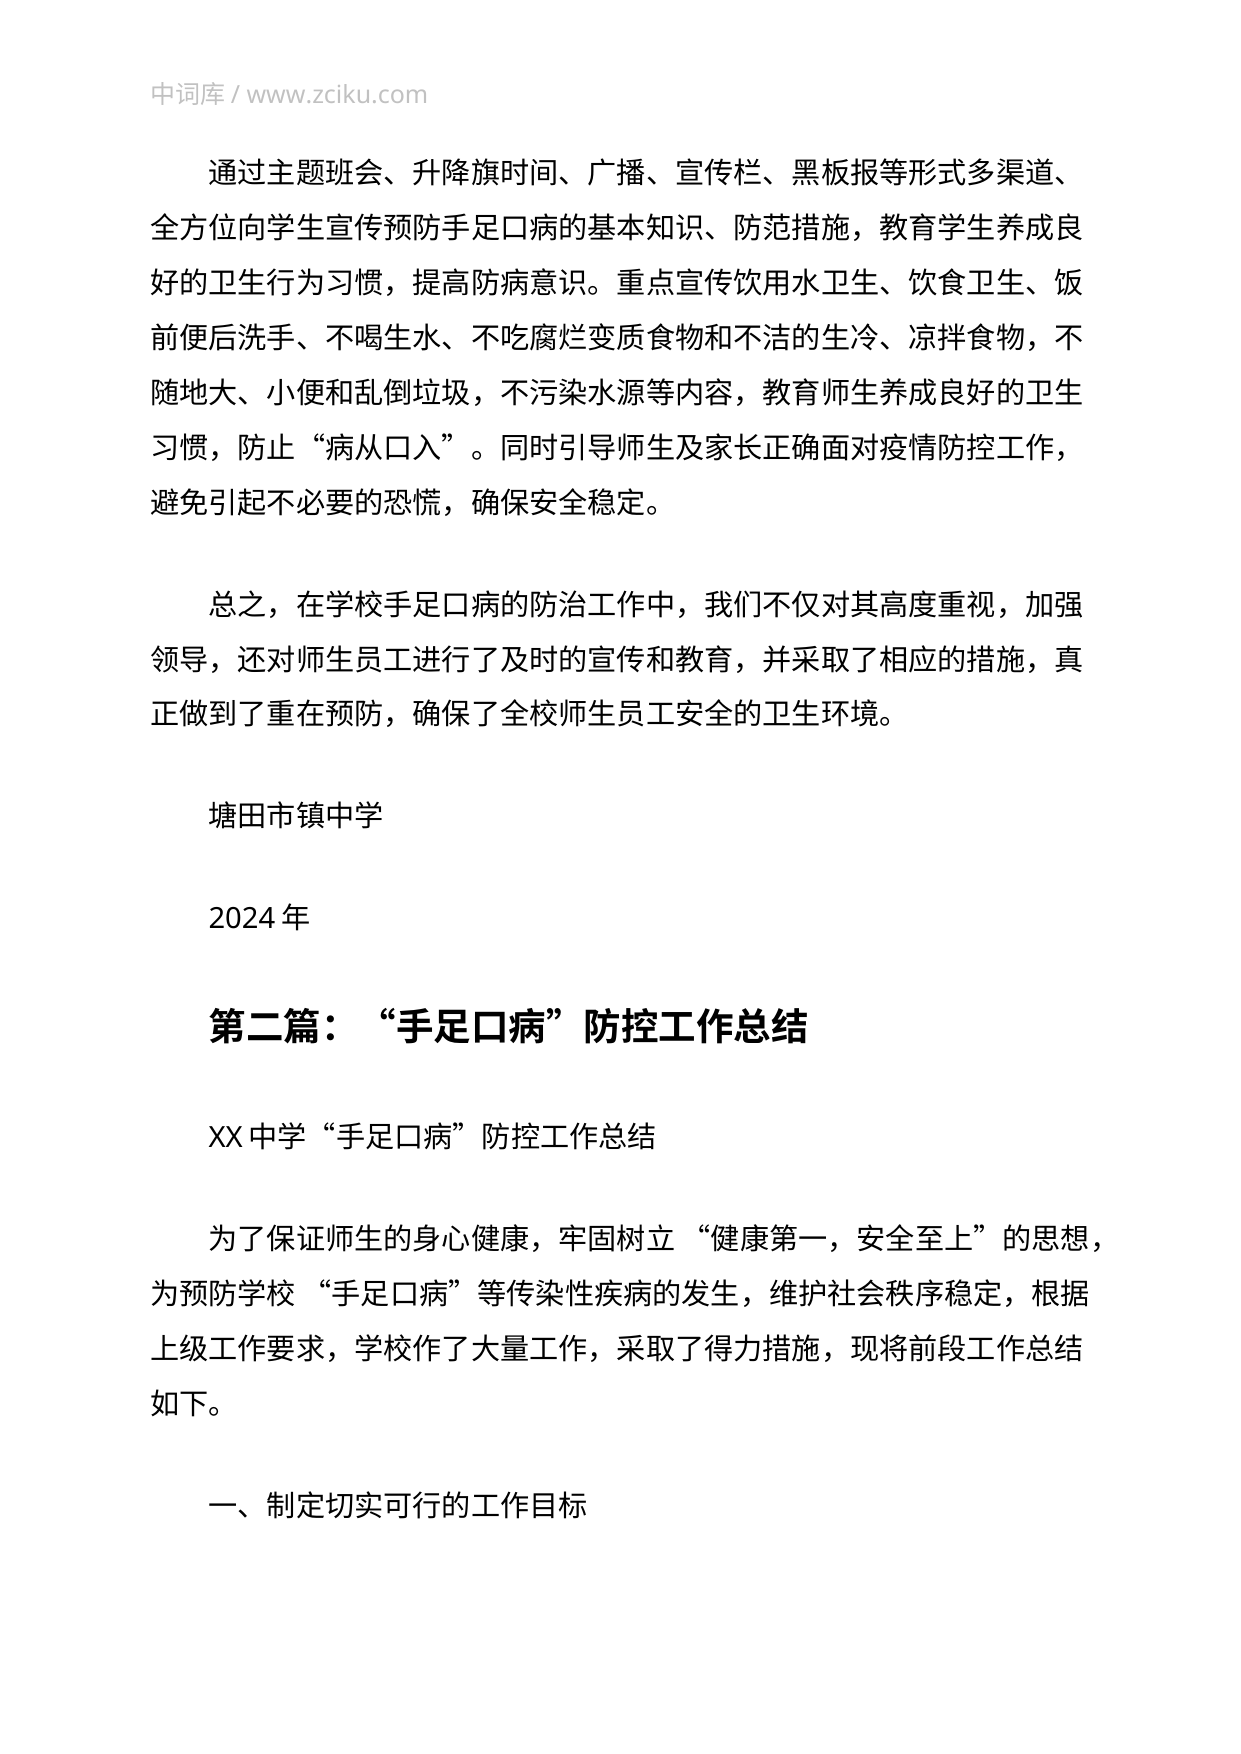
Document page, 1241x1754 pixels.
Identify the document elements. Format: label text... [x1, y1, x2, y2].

text 塘田市镇中学 [150, 793, 1090, 835]
text 第二篇：“手足口病”防控工作总结 [150, 996, 1090, 1051]
text 为了保证师生的身心健康，牢固树立 “健康第一，安全至上”的思想，为预防学校 “手足口病”等传染性疾病的发生，维护社会秩序稳定，根据上级工作要求，学校作了大量工作，采取了得力措施，现将前段工作总结如下。 [150, 1216, 1090, 1423]
text 总之，在学校手足口病的防治工作中，我们不仅对其高度重视，加强领导，还对师生员工进行了及时的宣传和教育，并采取了相应的措施，真正做到了重在预防，确保了全校师生员工安全的卫生环境。 [150, 581, 1090, 733]
text XX中学“手足口病”防控工作总结 [150, 1114, 1090, 1156]
text 一、制定切实可行的工作目标 [150, 1482, 1090, 1524]
text 2024年 [150, 894, 1090, 937]
text 通过主题班会、升降旗时间、广播、宣传栏、黑板报等形式多渠道、全方位向学生宣传预防手足口病的基本知识、防范措施，教育学生养成良好的卫生行为习惯，提高防病意识。重点宣传饮用水卫生、饮食卫生、饭前便后洗手、不喝生水、不吃腐烂变质食物和不洁的生冷、凉拌食物，不随地大、小便和乱倒垃圾，不污染水源等内容，教育师生养成良好的卫生习惯，防止“病从口入”。同时引导师生及家长正确面对疫情防控工作，避免引起不必要的恐慌，确保安全稳定。 [150, 150, 1090, 522]
